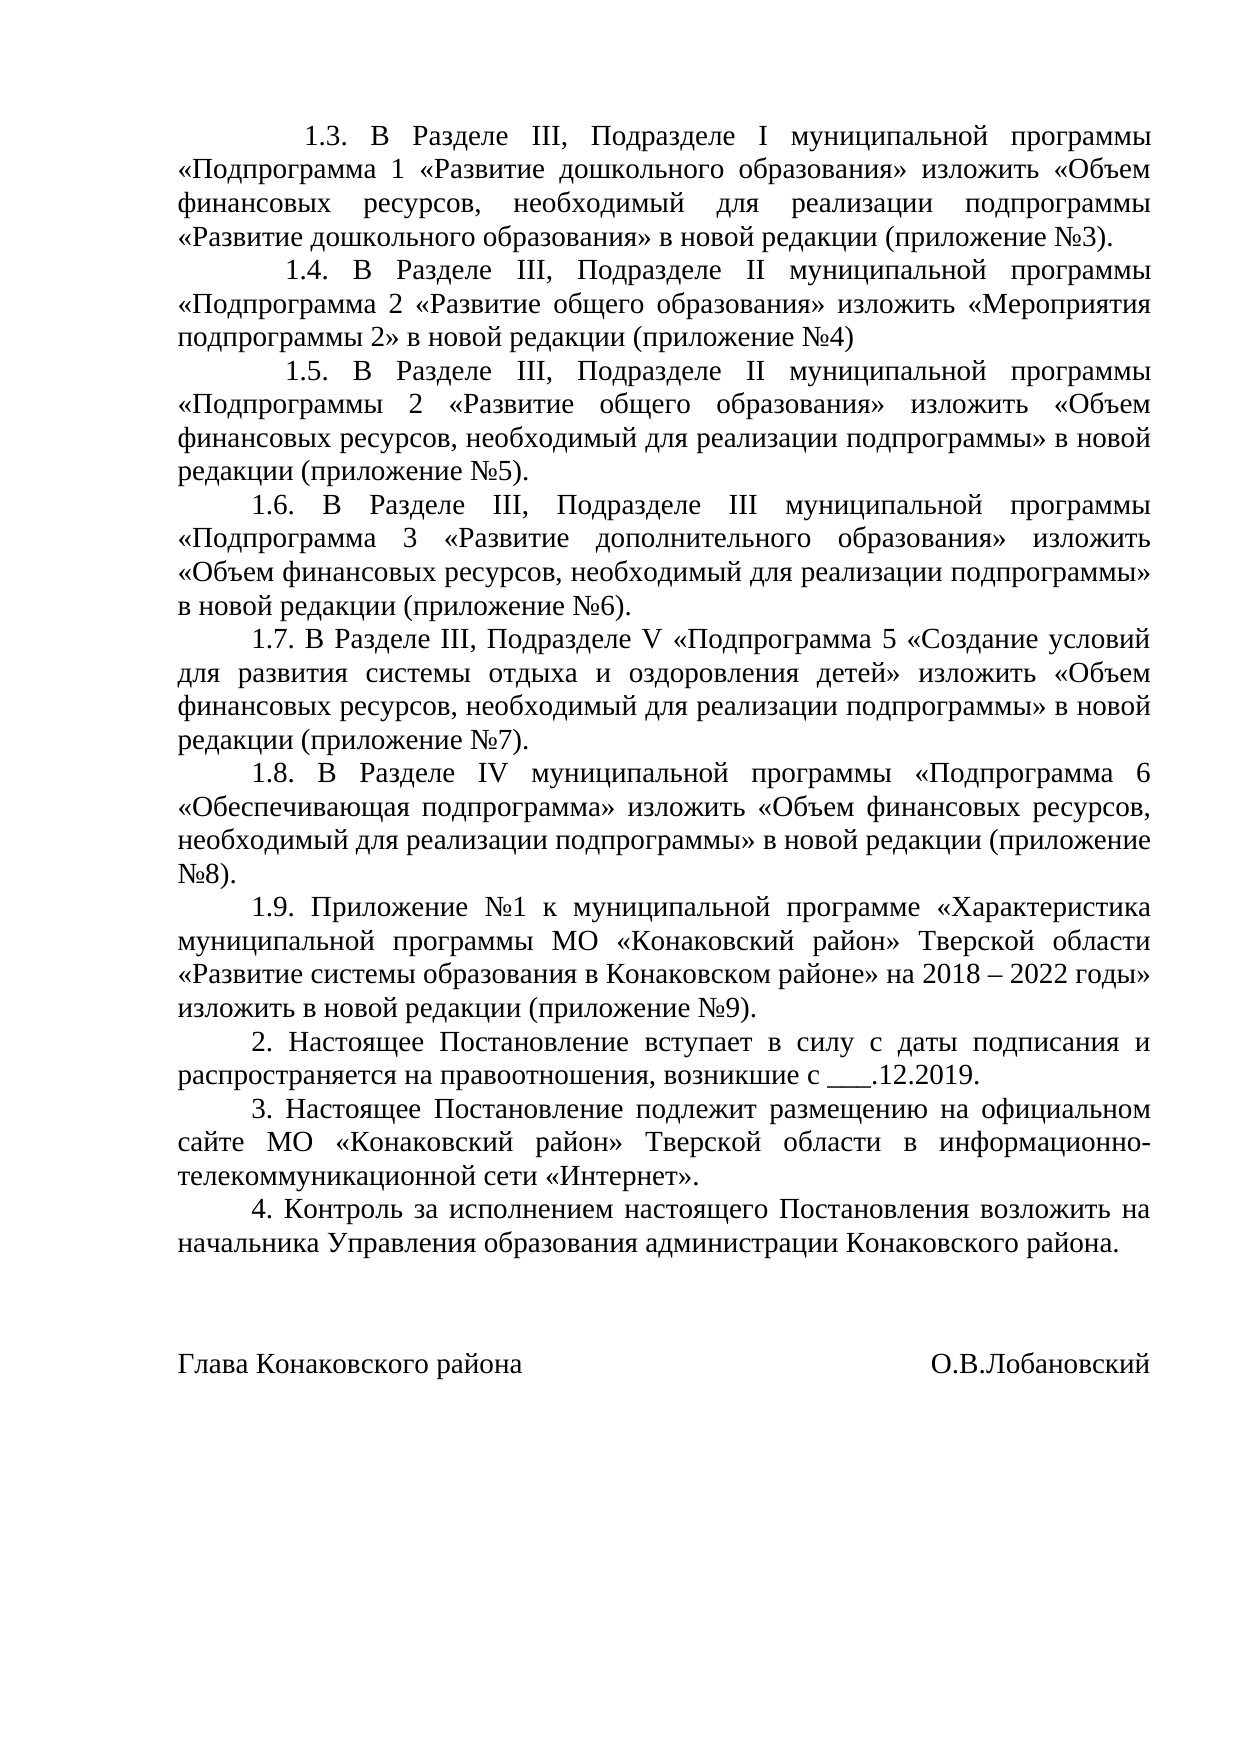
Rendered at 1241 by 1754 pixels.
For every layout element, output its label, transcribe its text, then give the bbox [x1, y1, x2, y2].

text 4. Контроль за исполнением настоящего Постановления возложить на начальника Управления образования администрации Конаковского района. [177, 1191, 1152, 1258]
text 1.9. Приложение №1 к муниципальной программе «Характеристика муниципальной программы МО «Конаковский район» Тверской области «Развитие системы образования в Конаковском районе» на 2018 – 2022 годы» изложить в новой редакции (приложение №9). [177, 889, 1152, 1024]
text 1.5. В Разделе III, Подразделе II муниципальной программы «Подпрограммы 2 «Развитие общего образования» изложить «Объем финансовых ресурсов, необходимый для реализации подпрограммы» в новой редакции (приложение №5). [177, 353, 1152, 487]
text 1.8. В Разделе IV муниципальной программы «Подпрограмма 6 «Обеспечивающая подпрограмма» изложить «Объем финансовых ресурсов, необходимый для реализации подпрограммы» в новой редакции (приложение №8). [177, 755, 1152, 889]
text 1.3. В Разделе III, Подразделе I муниципальной программы «Подпрограмма 1 «Развитие дошкольного образования» изложить «Объем финансовых ресурсов, необходимый для реализации подпрограммы «Развитие дошкольного образования» в новой редакции (приложение №3). [177, 118, 1152, 252]
text 1.4. В Разделе III, Подразделе II муниципальной программы «Подпрограмма 2 «Развитие общего образования» изложить «Мероприятия подпрограммы 2» в новой редакции (приложение №4) [177, 252, 1152, 353]
text Глава Конаковского района О.В.Лобановский [177, 1346, 1152, 1380]
text 2. Настоящее Постановление вступает в силу с даты подписания и распространяется на правоотношения, возникшие с ___.12.2019. [177, 1024, 1152, 1091]
text 1.7. В Разделе III, Подразделе V «Подпрограмма 5 «Создание условий для развития системы отдыха и оздоровления детей» изложить «Объем финансовых ресурсов, необходимый для реализации подпрограммы» в новой редакции (приложение №7). [177, 621, 1152, 755]
text 3. Настоящее Постановление подлежит размещению на официальном сайте МО «Конаковский район» Тверской области в информационно-телекоммуникационной сети «Интернет». [177, 1091, 1152, 1191]
text 1.6. В Разделе III, Подразделе III муниципальной программы «Подпрограмма 3 «Развитие дополнительного образования» изложить «Объем финансовых ресурсов, необходимый для реализации подпрограммы» в новой редакции (приложение №6). [177, 487, 1152, 621]
